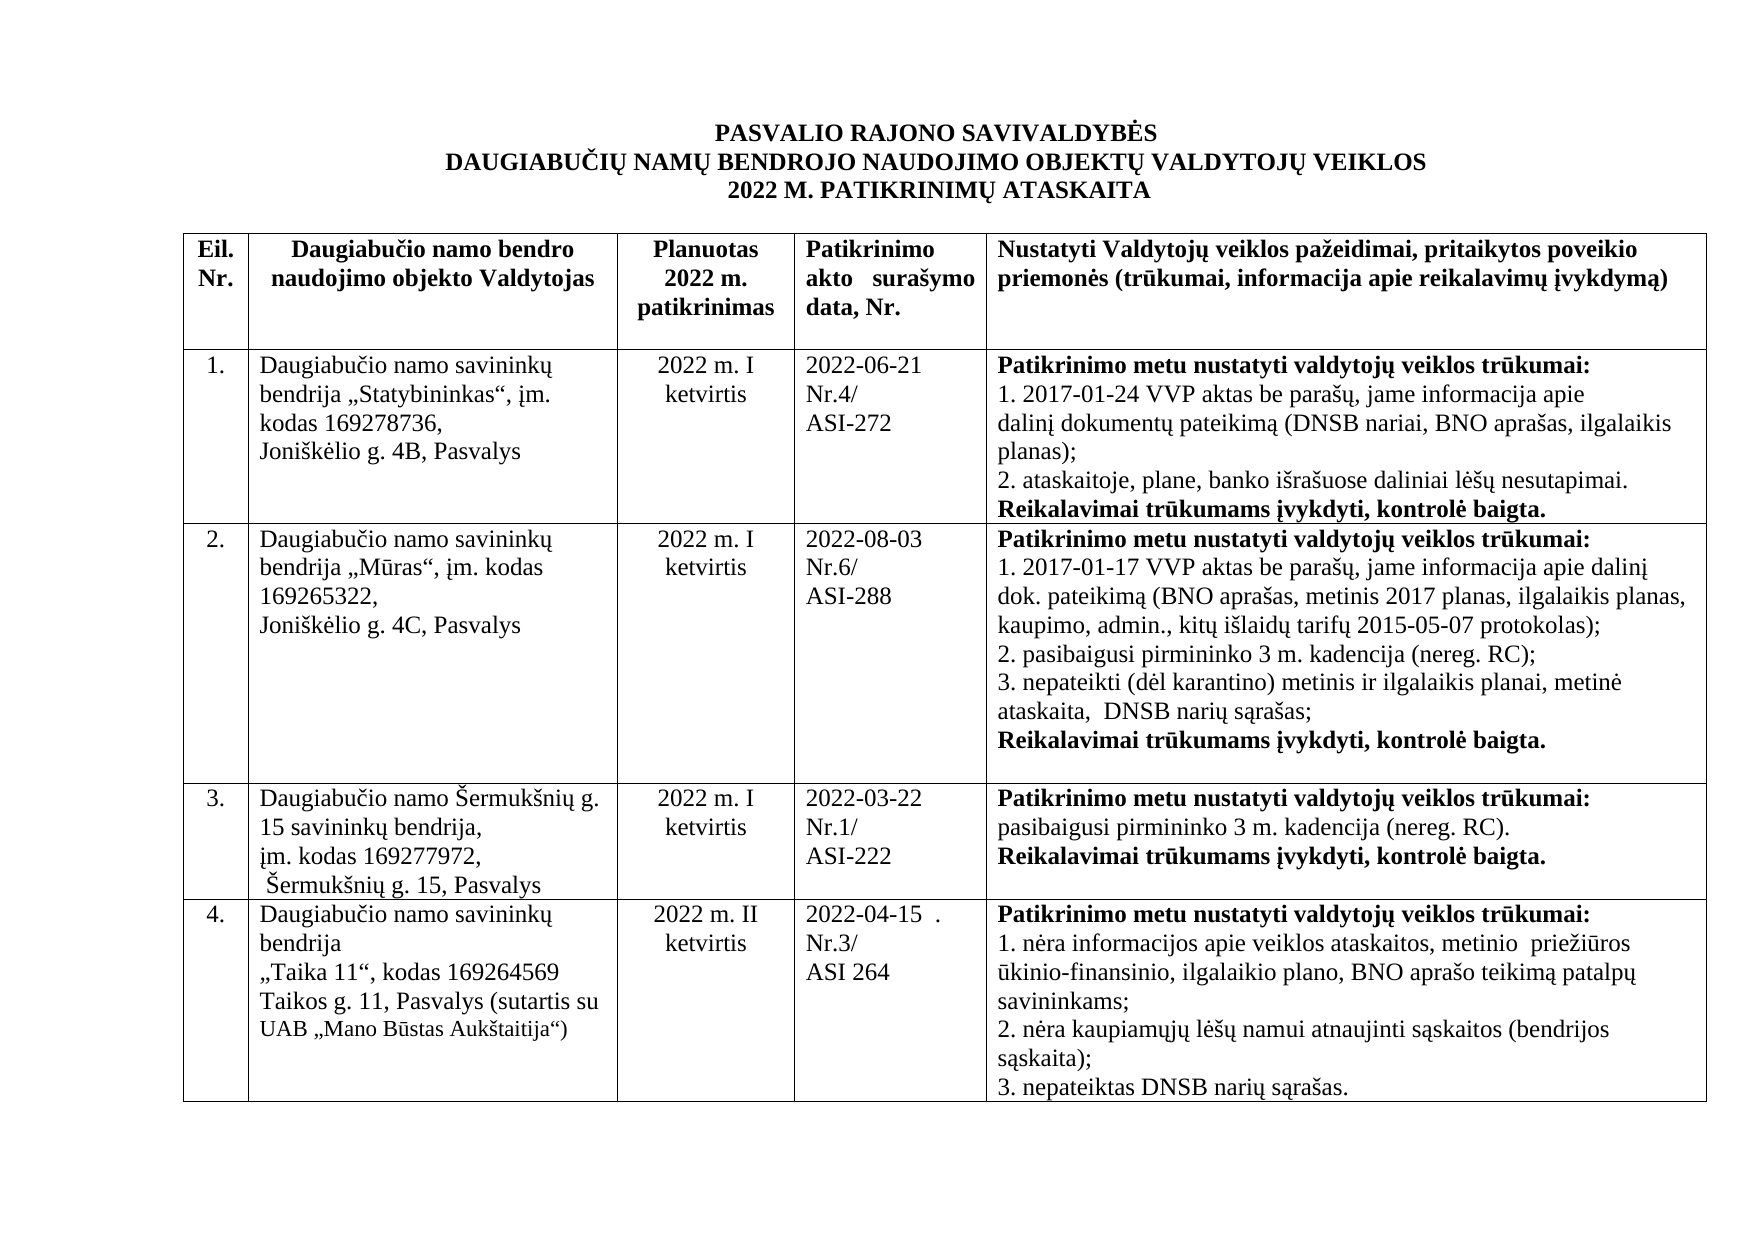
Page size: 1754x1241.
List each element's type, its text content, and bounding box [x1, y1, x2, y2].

table_cell Patikrinimo metu nustatyti valdytojų veiklos trūkumai: 1. 2017-01-17 VVP aktas be parašų, jame informacija apie dalinį dok. pateikimą (BNO aprašas, metinis 2017 planas, ilgalaikis planas, kaupimo, admin., kitų išlaidų tarifų 2015-05-07 protokolas); 2. pasibaigusi pirmininko 3 m. kadencija (nereg. RC); 3. nepateikti (dėl karantino) metinis ir ilgalaikis planai, metinė ataskaita, DNSB narių sąrašas; Reikalavimai trūkumams įvykdyti, kontrolė baigta. [987, 524, 1706, 782]
table_header Patikrinimo akto surašymo data, Nr. [795, 234, 986, 349]
table_cell Daugiabučio namo Šermukšnių g. 15 savininkų bendrija, įm. kodas 169277972, Šermukšnių g. 15, Pasvalys [249, 784, 617, 898]
table_header Planuotas 2022 m. patikrinimas [618, 234, 794, 349]
table_cell Patikrinimo metu nustatyti valdytojų veiklos trūkumai: pasibaigusi pirmininko 3 m. kadencija (nereg. RC). Reikalavimai trūkumams įvykdyti, kontrolė baigta. [987, 784, 1706, 898]
table_cell Daugiabučio namo savininkų bendrija „Mūras“, įm. kodas 169265322, Joniškėlio g. 4C, Pasvalys [249, 524, 617, 782]
table_cell 1. [184, 350, 248, 523]
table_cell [618, 900, 794, 1101]
table_cell Patikrinimo metu nustatyti valdytojų veiklos trūkumai: 1. 2017-01-24 VVP aktas be parašų, jame informacija apie dalinį dokumentų pateikimą (DNSB nariai, BNO aprašas, ilgalaikis planas); 2. ataskaitoje, plane, banko išrašuose daliniai lėšų nesutapimai. Reikalavimai trūkumams įvykdyti, kontrolė baigta. [987, 350, 1706, 523]
table_cell Daugiabučio namo savininkų bendrija „Statybininkas“, įm. kodas 169278736, Joniškėlio g. 4B, Pasvalys [249, 350, 617, 523]
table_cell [987, 900, 1706, 1101]
table_cell 4. [184, 900, 248, 1101]
table_cell 2022 m. I ketvirtis [618, 524, 794, 782]
table_cell 3. [184, 784, 248, 898]
text 2022 M. PATIKRINIMŲ ATASKAITA [177, 176, 1695, 204]
table_cell 2022-08-03 Nr.6/ ASI-288 [795, 524, 986, 782]
table_cell 2022-03-22 Nr.1/ ASI-222 [795, 784, 986, 898]
table_cell 2022 m. I ketvirtis [618, 784, 794, 898]
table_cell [249, 900, 617, 1101]
table_cell 2. [184, 524, 248, 782]
text PASVALIO RAJONO SAVIVALDYBĖS [177, 118, 1695, 147]
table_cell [795, 900, 986, 1101]
table_cell 2022 m. I ketvirtis [618, 350, 794, 523]
table_cell 2022-06-21 Nr.4/ ASI-272 [795, 350, 986, 523]
table_header Nustatyti Valdytojų veiklos pažeidimai, pritaikytos poveikio priemonės (trūkumai, informacija apie reikalavimų įvykdymą) [987, 234, 1706, 349]
text DAUGIABUČIŲ NAMŲ BENDROJO NAUDOJIMO OBJEKTŲ VALDYTOJŲ VEIKLOS [177, 147, 1695, 176]
table_header Eil. Nr. [184, 234, 248, 349]
table_header Daugiabučio namo bendro naudojimo objekto Valdytojas [249, 234, 617, 349]
